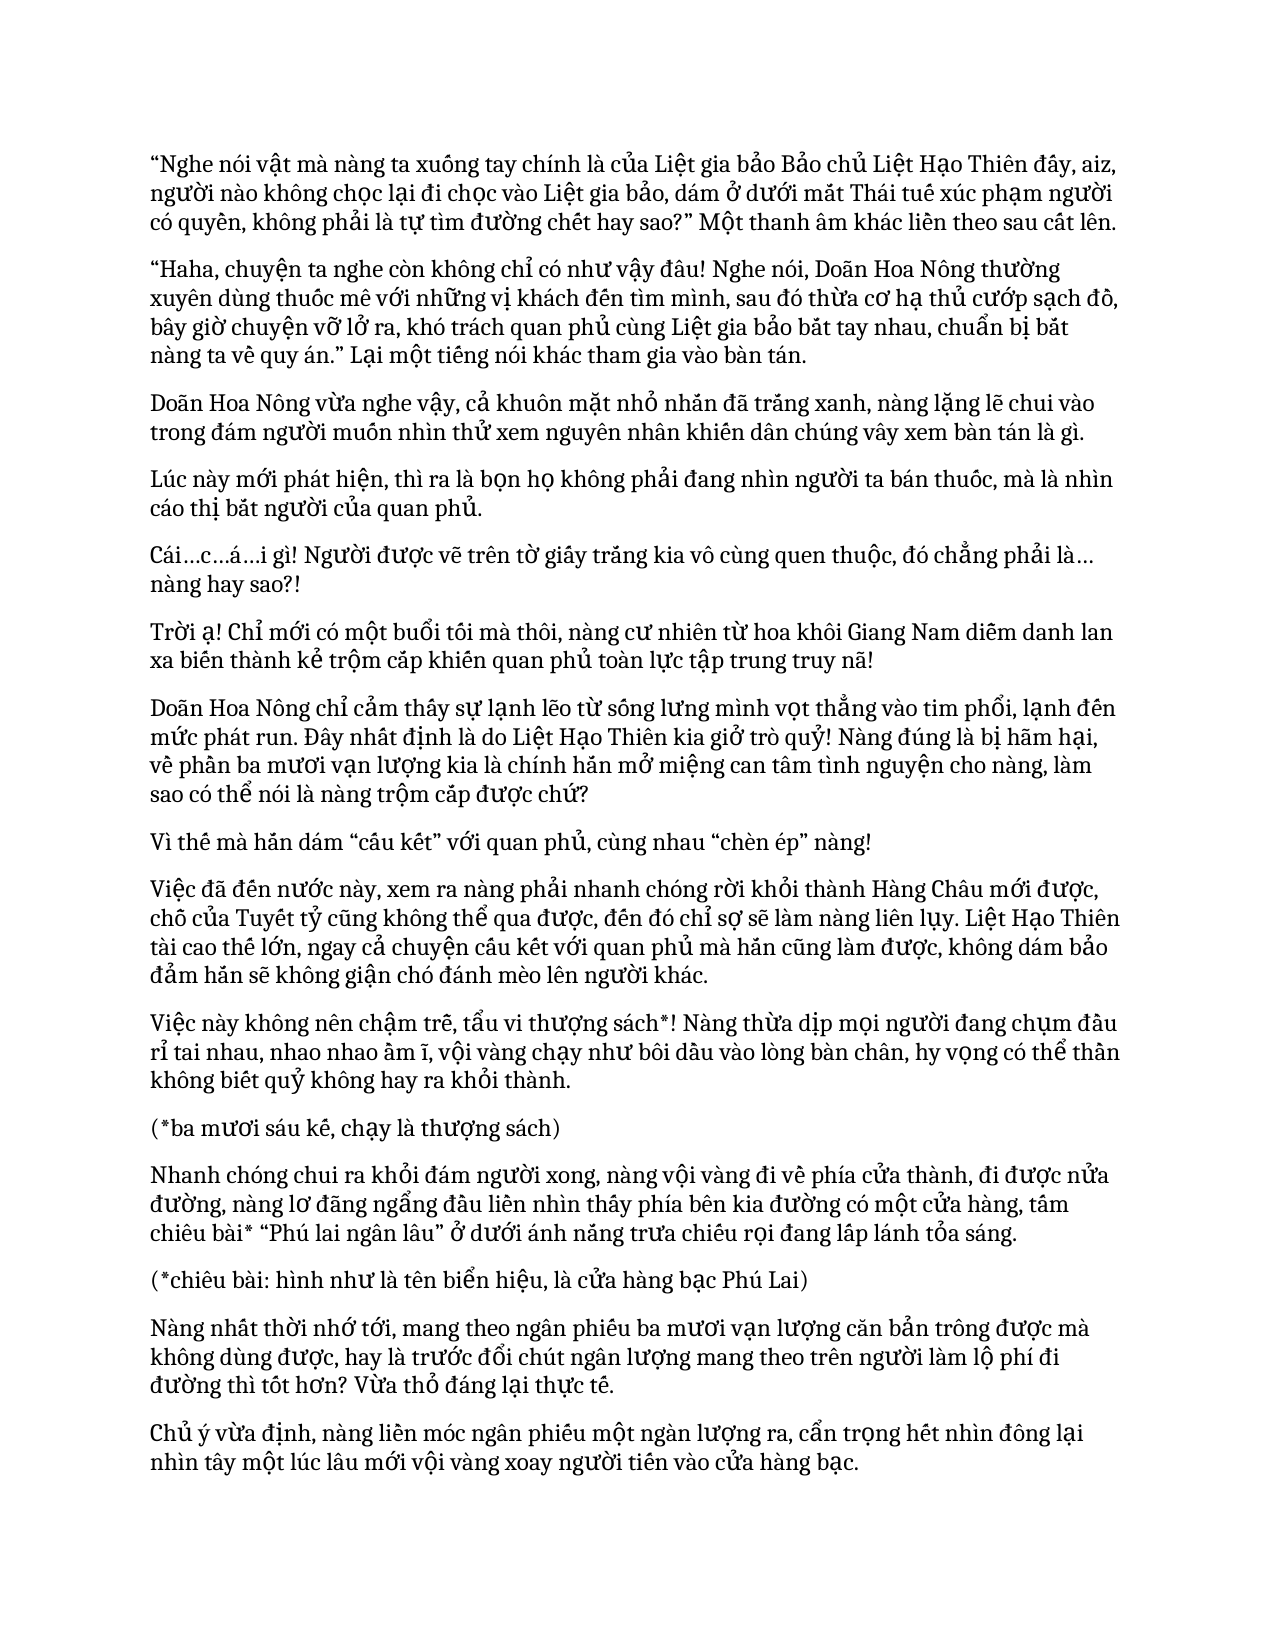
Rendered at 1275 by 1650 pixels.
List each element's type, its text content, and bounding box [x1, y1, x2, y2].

text Doãn Hoa Nông vừa nghe vậy, cả khuôn mặt nhỏ nhắn đã trắng xanh, nàng lặng lẽ chui vào trong đám người muốn nhìn thử xem nguyên nhân khiến dân chúng vây xem bàn tán là gì. [150, 389, 1125, 446]
text Chủ ý vừa định, nàng liền móc ngân phiếu một ngàn lượng ra, cẩn trọng hết nhìn đông lại nhìn tây một lúc lâu mới vội vàng xoay người tiến vào cửa hàng bạc. [150, 1419, 1125, 1476]
text “Haha, chuyện ta nghe còn không chỉ có như vậy đâu! Nghe nói, Doãn Hoa Nông thường xuyên dùng thuốc mê với những vị khách đến tìm mình, sau đó thừa cơ hạ thủ cướp sạch đồ, bây giờ chuyện vỡ lở ra, khó trách quan phủ cùng Liệt gia bảo bắt tay nhau, chuẩn bị bắt nàng ta về quy án.” Lại một tiếng nói khác tham gia vào bàn tán. [150, 255, 1125, 370]
text Vì thế mà hắn dám “cấu kết” với quan phủ, cùng nhau “chèn ép” nàng! [150, 827, 1125, 856]
text (*ba mươi sáu kế, chạy là thượng sách) [150, 1114, 1125, 1142]
text Doãn Hoa Nông chỉ cảm thấy sự lạnh lẽo từ sống lưng mình vọt thẳng vào tim phổi, lạnh đến mức phát run. Đây nhất định là do Liệt Hạo Thiên kia giở trò quỷ! Nàng đúng là bị hãm hại, về phần ba mươi vạn lượng kia là chính hắn mở miệng can tâm tình nguyện cho nàng, làm sao có thể nói là nàng trộm cắp được chứ? [150, 694, 1125, 809]
text (*chiêu bài: hình như là tên biển hiệu, là cửa hàng bạc Phú Lai) [150, 1266, 1125, 1295]
text Lúc này mới phát hiện, thì ra là bọn họ không phải đang nhìn người ta bán thuốc, mà là nhìn cáo thị bắt người của quan phủ. [150, 465, 1125, 522]
text Nàng nhất thời nhớ tới, mang theo ngân phiếu ba mươi vạn lượng căn bản trông được mà không dùng được, hay là trước đổi chút ngân lượng mang theo trên người làm lộ phí đi đường thì tốt hơn? Vừa thỏ đáng lại thực tế. [150, 1314, 1125, 1400]
text Trời ạ! Chỉ mới có một buổi tối mà thôi, nàng cư nhiên từ hoa khôi Giang Nam diễm danh lan xa biến thành kẻ trộm cắp khiến quan phủ toàn lực tập trung truy nã! [150, 617, 1125, 675]
text Việc này không nên chậm trễ, tẩu vi thượng sách*! Nàng thừa dịp mọi người đang chụm đầu rỉ tai nhau, nhao nhao ầm ĩ, vội vàng chạy như bôi dầu vào lòng bàn chân, hy vọng có thể thần không biết quỷ không hay ra khỏi thành. [150, 1009, 1125, 1095]
text Cái…c…á…i gì! Người được vẽ trên tờ giấy trắng kia vô cùng quen thuộc, đó chẳng phải là…nàng hay sao?! [150, 541, 1125, 599]
text Nhanh chóng chui ra khỏi đám người xong, nàng vội vàng đi về phía cửa thành, đi được nửa đường, nàng lơ đãng ngẩng đầu liền nhìn thấy phía bên kia đường có một cửa hàng, tấm chiêu bài* “Phú lai ngân lâu” ở dưới ánh nắng trưa chiếu rọi đang lấp lánh tỏa sáng. [150, 1161, 1125, 1247]
text Việc đã đến nước này, xem ra nàng phải nhanh chóng rời khỏi thành Hàng Châu mới được, chỗ của Tuyết tỷ cũng không thể qua được, đến đó chỉ sợ sẽ làm nàng liên lụy. Liệt Hạo Thiên tài cao thế lớn, ngay cả chuyện cấu kết với quan phủ mà hắn cũng làm được, không dám bảo đảm hắn sẽ không giận chó đánh mèo lên người khác. [150, 875, 1125, 990]
text “Nghe nói vật mà nàng ta xuống tay chính là của Liệt gia bảo Bảo chủ Liệt Hạo Thiên đấy, aiz, người nào không chọc lại đi chọc vào Liệt gia bảo, dám ở dưới mắt Thái tuế xúc phạm người có quyền, không phải là tự tìm đường chết hay sao?” Một thanh âm khác liền theo sau cất lên. [150, 150, 1125, 236]
